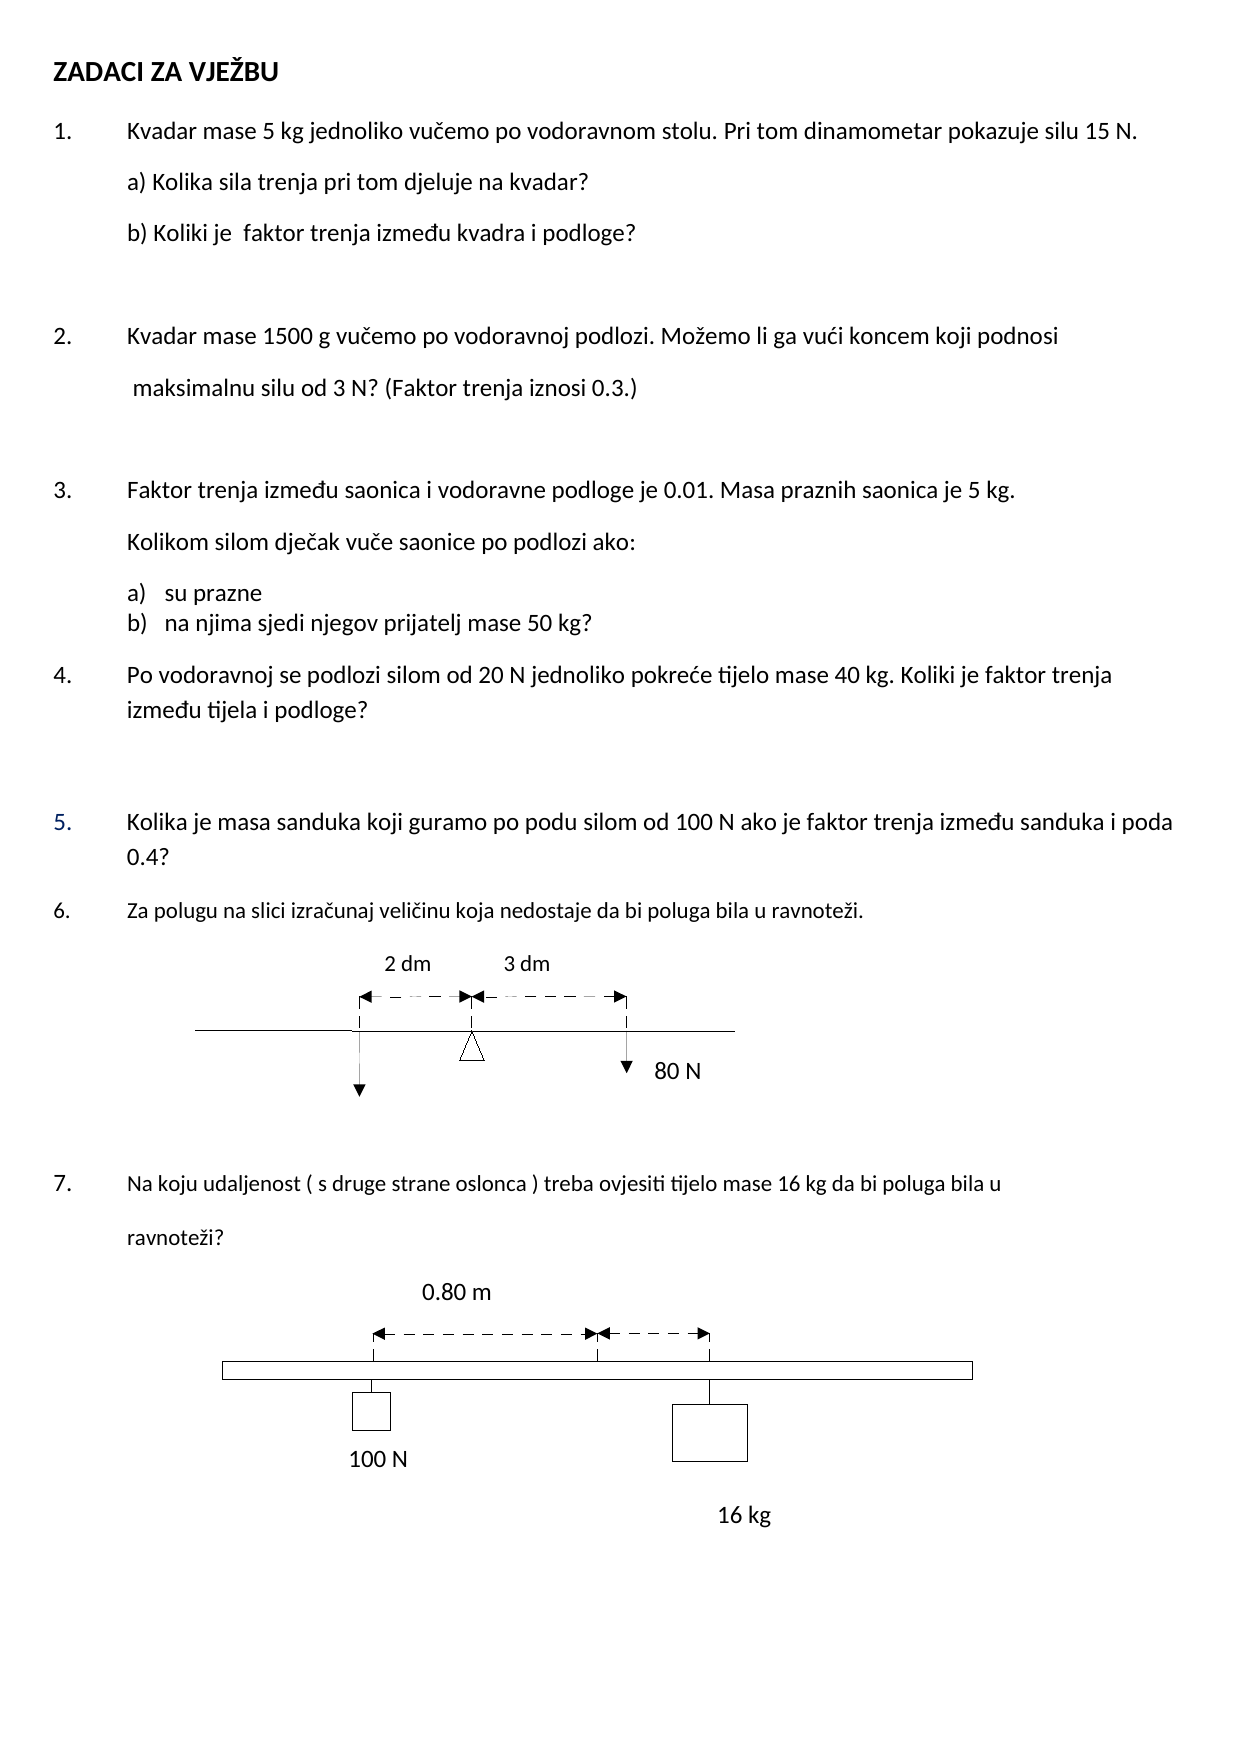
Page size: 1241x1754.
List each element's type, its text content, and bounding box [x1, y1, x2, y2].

text b) Koliki je faktor trenja između kvadra i podloge? [53, 218, 1187, 248]
text 1. Kvadar mase 5 kg jednoliko vučemo po vodoravnom stolu. Pri tom dinamometar pokazuje silu 15 N. [53, 115, 1187, 145]
text 2 dm 3 dm [53, 949, 1187, 977]
text ravnoteži? [53, 1223, 1187, 1251]
text 3. Faktor trenja između saonica i vodoravne podloge je 0.01. Masa praznih saonica je 5 kg. [53, 474, 1187, 505]
text 100 N [53, 1443, 1187, 1474]
text 6. Za polugu na slici izračunaj veličinu koja nedostaje da bi poluga bila u ravnoteži. [53, 896, 1187, 924]
text 80 N [53, 1056, 1187, 1086]
text a) Kolika sila trenja pri tom djeluje na kvadar? [53, 166, 1187, 197]
text 0.80 m [53, 1276, 1187, 1307]
text ZADACI ZA VJEŽBU [53, 53, 1187, 89]
text maksimalnu silu od 3 N? (Faktor trenja iznosi 0.3.) [53, 372, 1187, 402]
text 2. Kvadar mase 1500 g vučemo po vodoravnoj podlozi. Možemo li ga vući koncem koji podnosi [53, 320, 1187, 351]
text 7. Na koju udaljenost ( s druge strane oslonca ) treba ovjesiti tijelo mase da bi poluga bila u [53, 1167, 1187, 1198]
text Kolikom silom dječak vuče saonice po podlozi ako: [53, 526, 1187, 556]
list na njima sjedi njegov prijatelj mase 50 kg? [127, 608, 1187, 638]
list su prazne [127, 577, 1187, 608]
text 5. Kolika je masa sanduka koji guramo po podu silom od 100 N ako je faktor trenja između sanduka i poda 0.4? [53, 806, 1187, 871]
text 16 kg [53, 1499, 1187, 1530]
text 4. Po vodoravnoj se podlozi silom od 20 N jednoliko pokreće tijelo mase 40 kg. Koliki je faktor trenja između tijela i podloge? [53, 659, 1187, 724]
